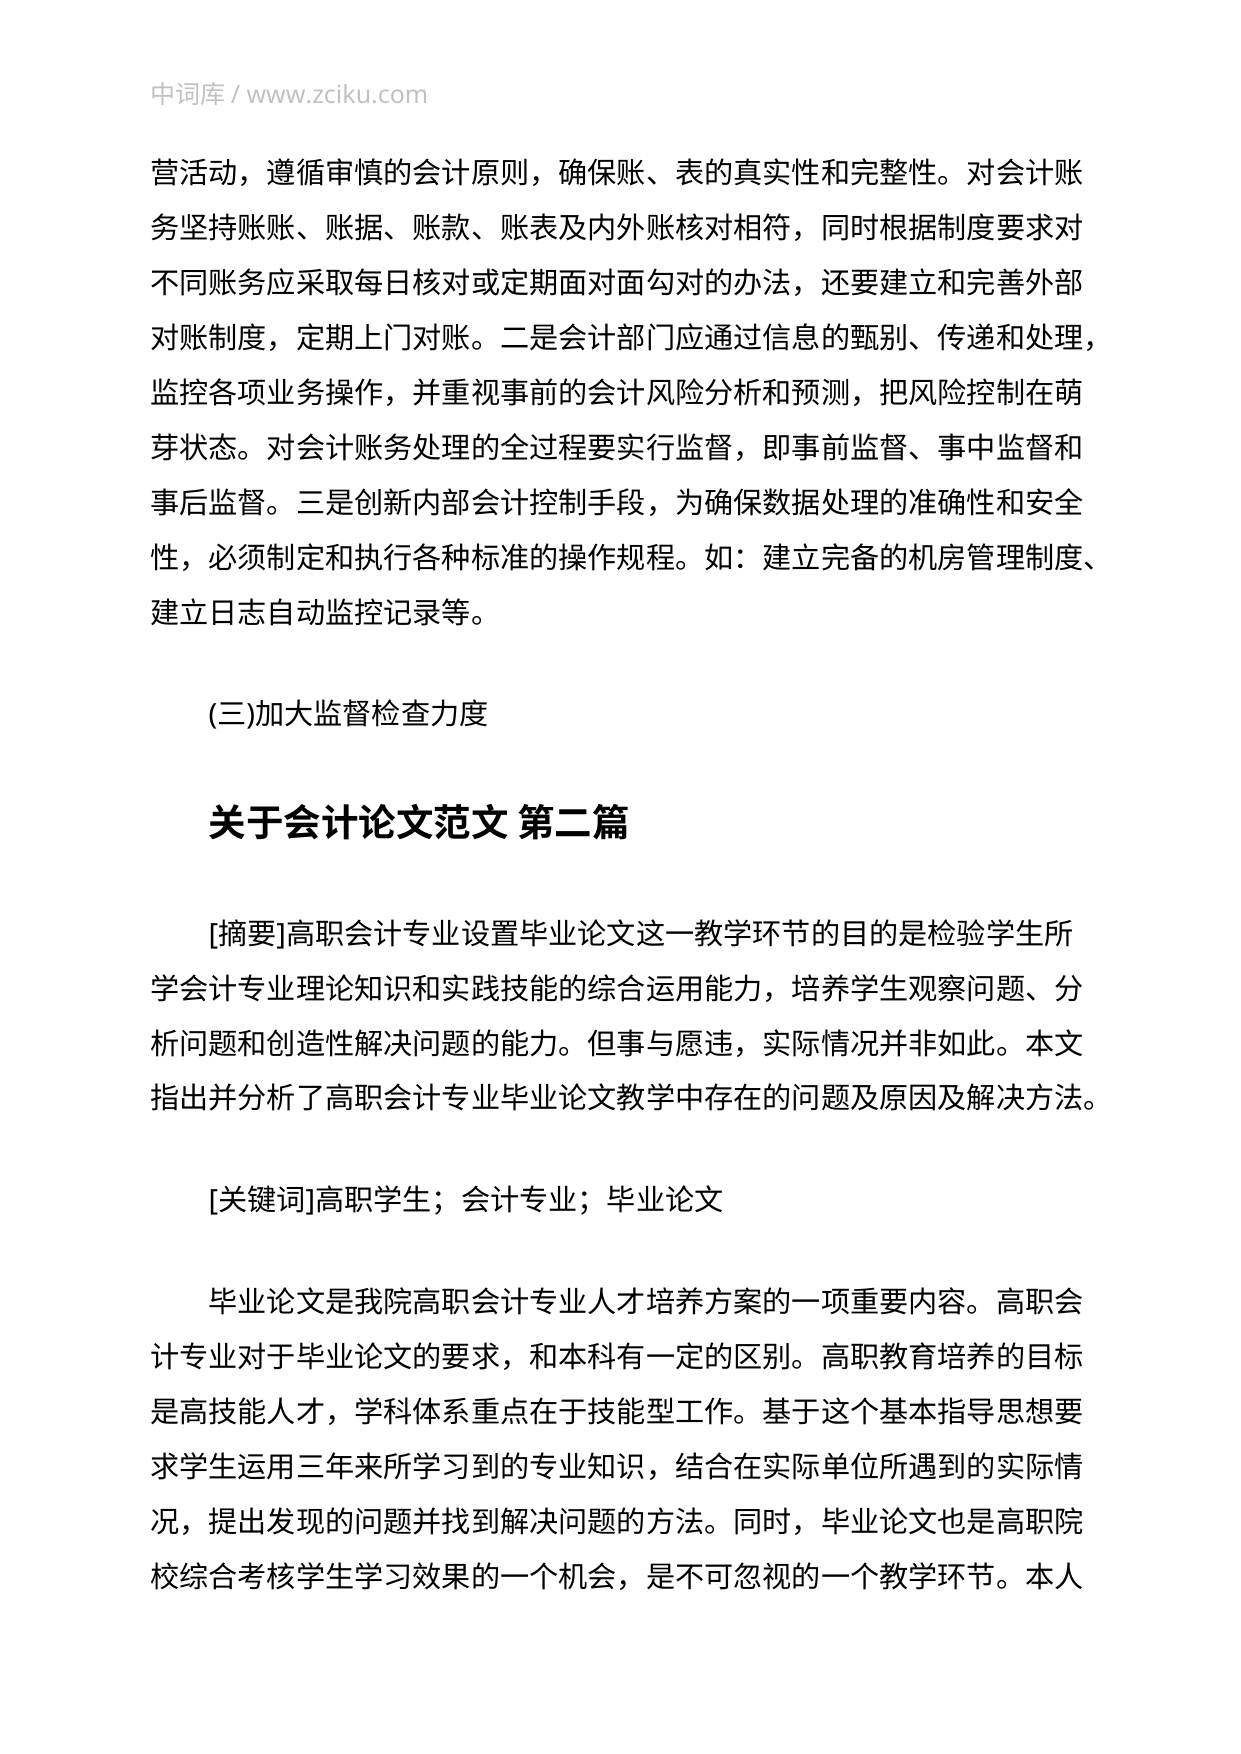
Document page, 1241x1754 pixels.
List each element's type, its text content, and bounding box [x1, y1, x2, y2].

text [关键词]高职学生；会计专业；毕业论文 [150, 1177, 1090, 1219]
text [150, 150, 1090, 631]
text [150, 1279, 1090, 1596]
text (三)加大监督检查力度 [150, 691, 1090, 733]
text 关于会计论文范文 第二篇 [150, 793, 1090, 847]
text [摘要]高职会计专业设置毕业论文这一教学环节的目的是检验学生所学会计专业理论知识和实践技能的综合运用能力，培养学生观察问题、分析问题和创造性解决问题的能力。但事与愿违，实际情况并非如此。本文指出并分析了高职会计专业毕业论文教学中存在的问题及原因及解决方法。 [150, 910, 1090, 1117]
